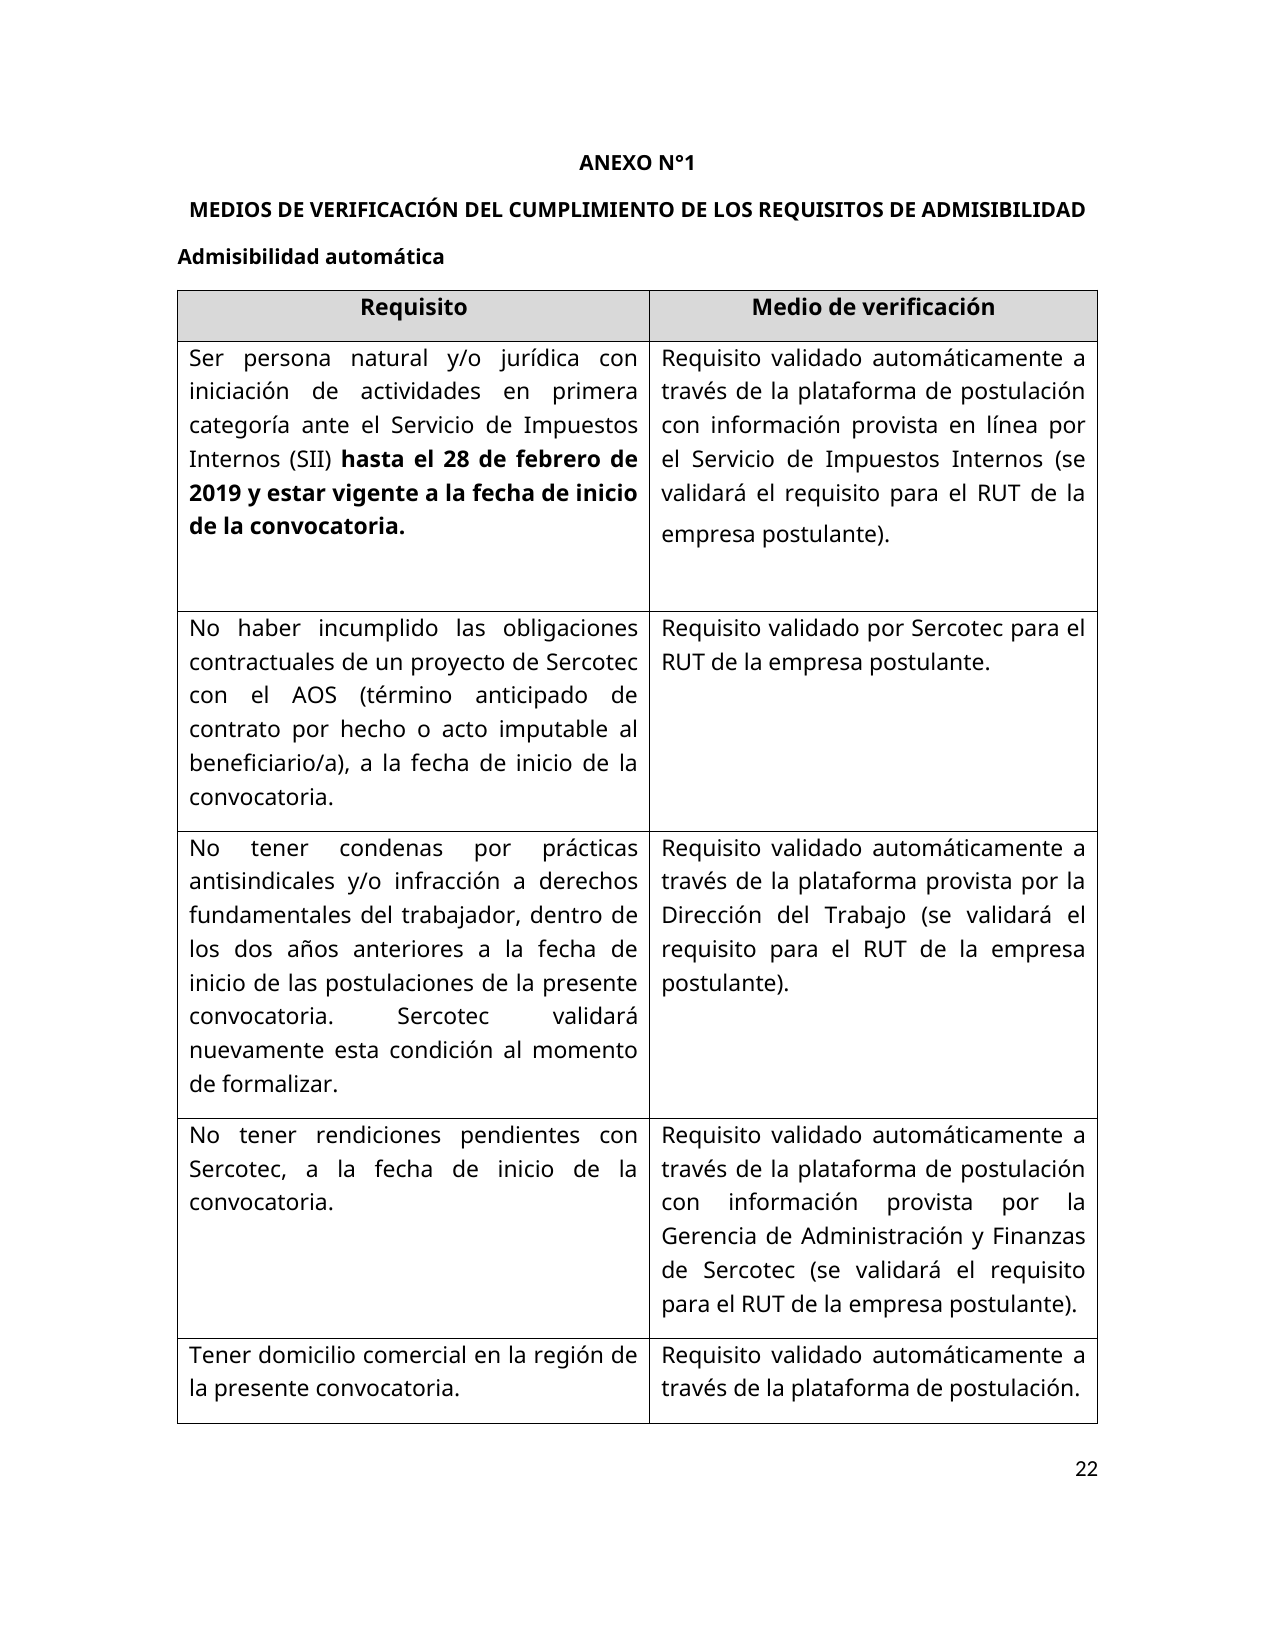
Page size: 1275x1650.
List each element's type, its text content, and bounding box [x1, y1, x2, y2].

table_cell Ser persona natural y/o jurídica con iniciación de actividades en primera categoría ante el Servicio de Impuestos Internos (SII) hasta el 28 de febrero de 2019 y estar vigente a la fecha de inicio de la convocatoria. [178, 342, 649, 611]
table_cell Requisito validado automáticamente a través de la plataforma de postulación con información provista por la Gerencia de Administración y Finanzas de Sercotec (se validará el requisito para el RUT de la empresa postulante). [650, 1119, 1097, 1338]
table_cell No haber incumplido las obligaciones contractuales de un proyecto de Sercotec con el AOS (término anticipado de contrato por hecho o acto imputable al beneficiario/a), a la fecha de inicio de la convocatoria. [178, 612, 649, 831]
text Admisibilidad automática [177, 242, 1098, 271]
text MEDIOS DE VERIFICACIÓN DEL CUMPLIMIENTO DE LOS REQUISITOS DE ADMISIBILIDAD [177, 195, 1098, 223]
table_cell Requisito validado por Sercotec para el RUT de la empresa postulante. [650, 612, 1097, 831]
table_cell No tener rendiciones pendientes con Sercotec, a la fecha de inicio de la convocatoria. [178, 1119, 649, 1338]
text ANEXO N°1 [177, 148, 1098, 176]
table_cell Requisito validado automáticamente a través de la plataforma de postulación con información provista en línea por el Servicio de Impuestos Internos (se validará el requisito para el RUT de la empresa postulante). [650, 342, 1097, 611]
table_header Requisito [178, 291, 649, 341]
table_cell Requisito validado automáticamente a través de la plataforma de postulación. [650, 1339, 1097, 1422]
table_cell Requisito validado automáticamente a través de la plataforma provista por la Dirección del Trabajo (se validará el requisito para el RUT de la empresa postulante). [650, 832, 1097, 1118]
table_cell No tener condenas por prácticas antisindicales y/o infracción a derechos fundamentales del trabajador, dentro de los dos años anteriores a la fecha de inicio de las postulaciones de la presente convocatoria. Sercotec validará nuevamente esta condición al momento de formalizar. [178, 832, 649, 1118]
table_cell Tener domicilio comercial en la región de la presente convocatoria. [178, 1339, 649, 1422]
table_header Medio de verificación [650, 291, 1097, 341]
